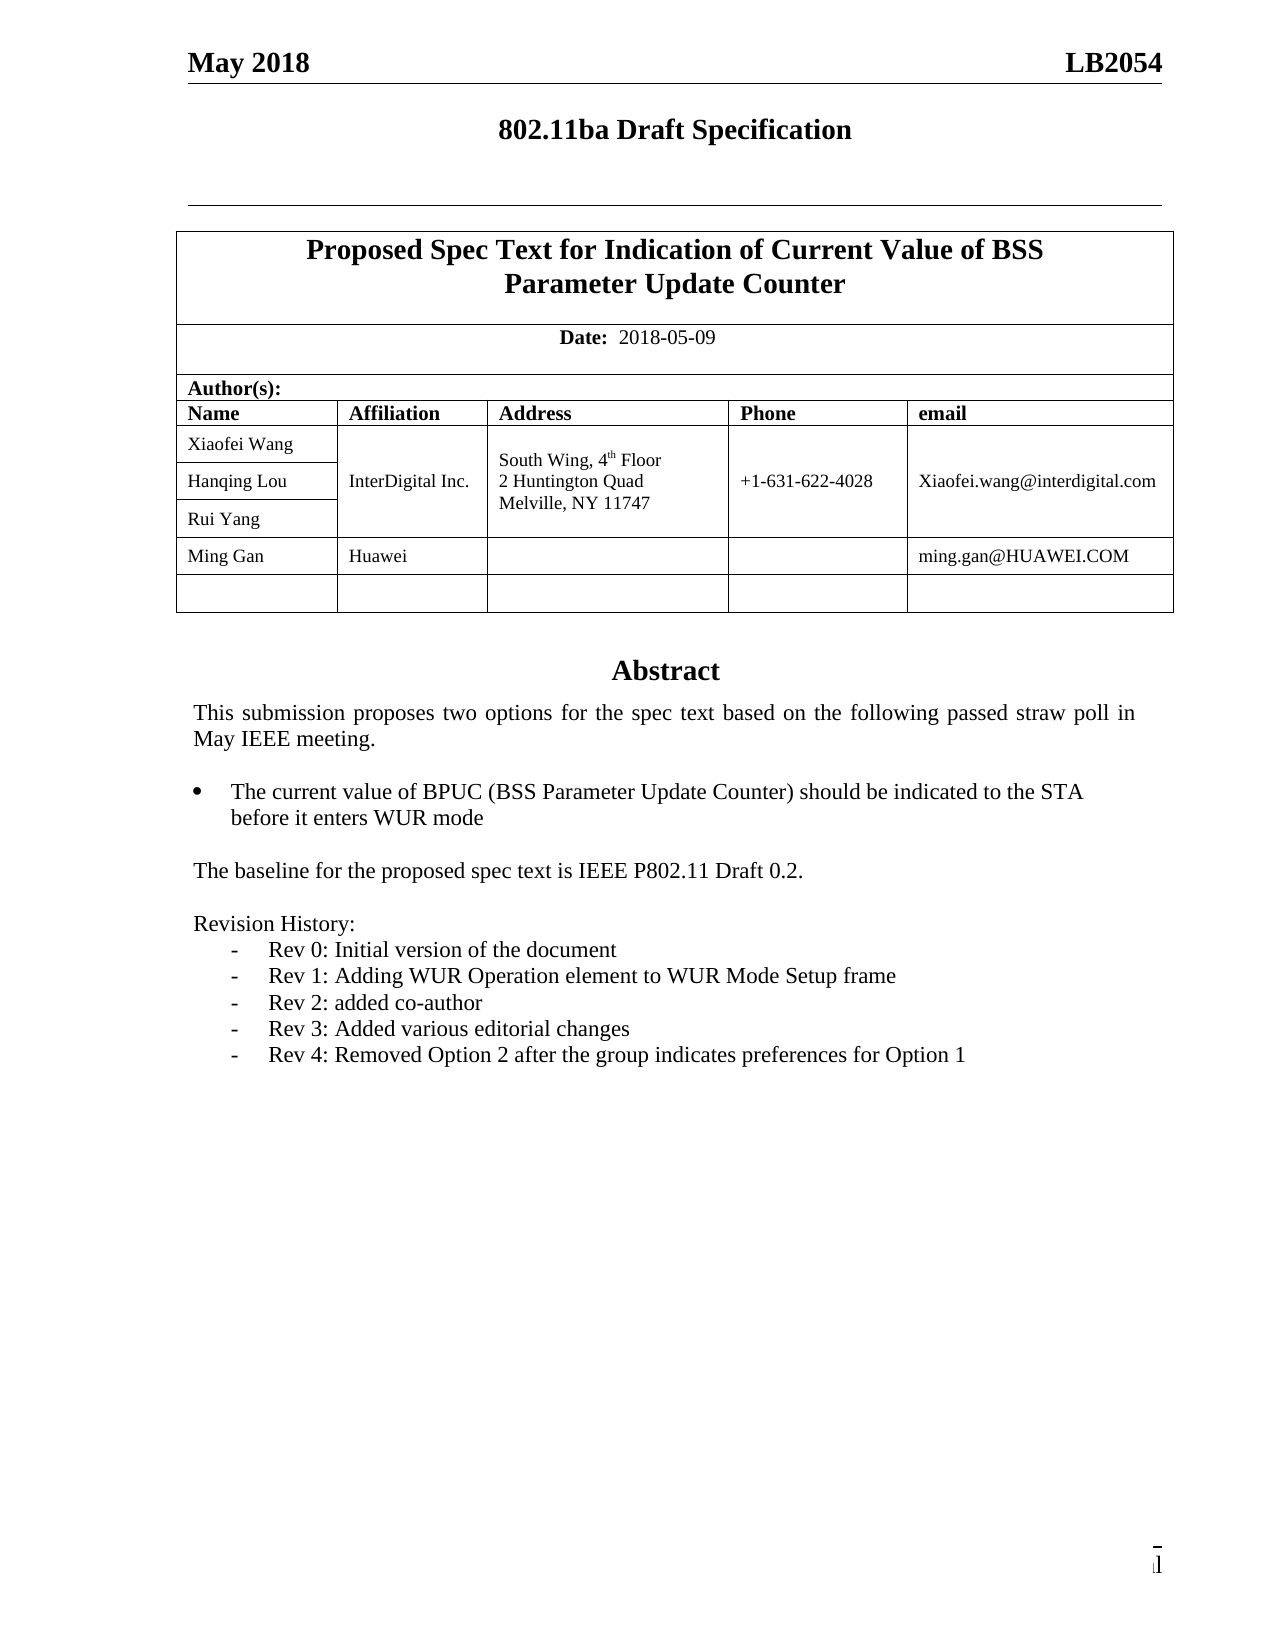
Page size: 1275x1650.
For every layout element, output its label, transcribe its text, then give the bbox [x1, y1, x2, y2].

table_cell +1-631-622-4028 [729, 426, 907, 537]
table_cell Affiliation [338, 401, 487, 424]
table_cell [729, 538, 907, 574]
table_cell Author(s): [177, 375, 1173, 399]
table_cell Huawei [338, 538, 487, 574]
table_header Proposed Spec Text for Indication of Current Value of BSS Parameter Update Counter [177, 232, 1173, 324]
table_cell [908, 575, 1173, 612]
table_cell Name [177, 401, 337, 424]
table_cell [338, 575, 487, 612]
table_cell [488, 538, 728, 574]
table_cell Address [488, 401, 728, 424]
text 802.11ba Draft Specification [187, 112, 1162, 146]
table_cell [488, 575, 728, 612]
table_cell Xiaofei Wang [177, 426, 337, 462]
table_cell Date: 2018-05-09 [177, 325, 1173, 374]
table_cell [177, 575, 337, 612]
table_cell Phone [729, 401, 907, 424]
table_cell Hanqing Lou [177, 463, 337, 499]
table_cell South Wing, 4th Floor 2 Huntington Quad Melville, NY 11747 [488, 426, 728, 537]
table_cell Ming Gan [177, 538, 337, 574]
table_cell email [908, 401, 1173, 424]
table_cell ming.gan@HUAWEI.COM [908, 538, 1173, 574]
table_cell InterDigital Inc. [338, 426, 487, 537]
table_cell Xiaofei.wang@interdigital.com [908, 426, 1173, 537]
table_cell Rui Yang [177, 500, 337, 537]
table_cell [729, 575, 907, 612]
